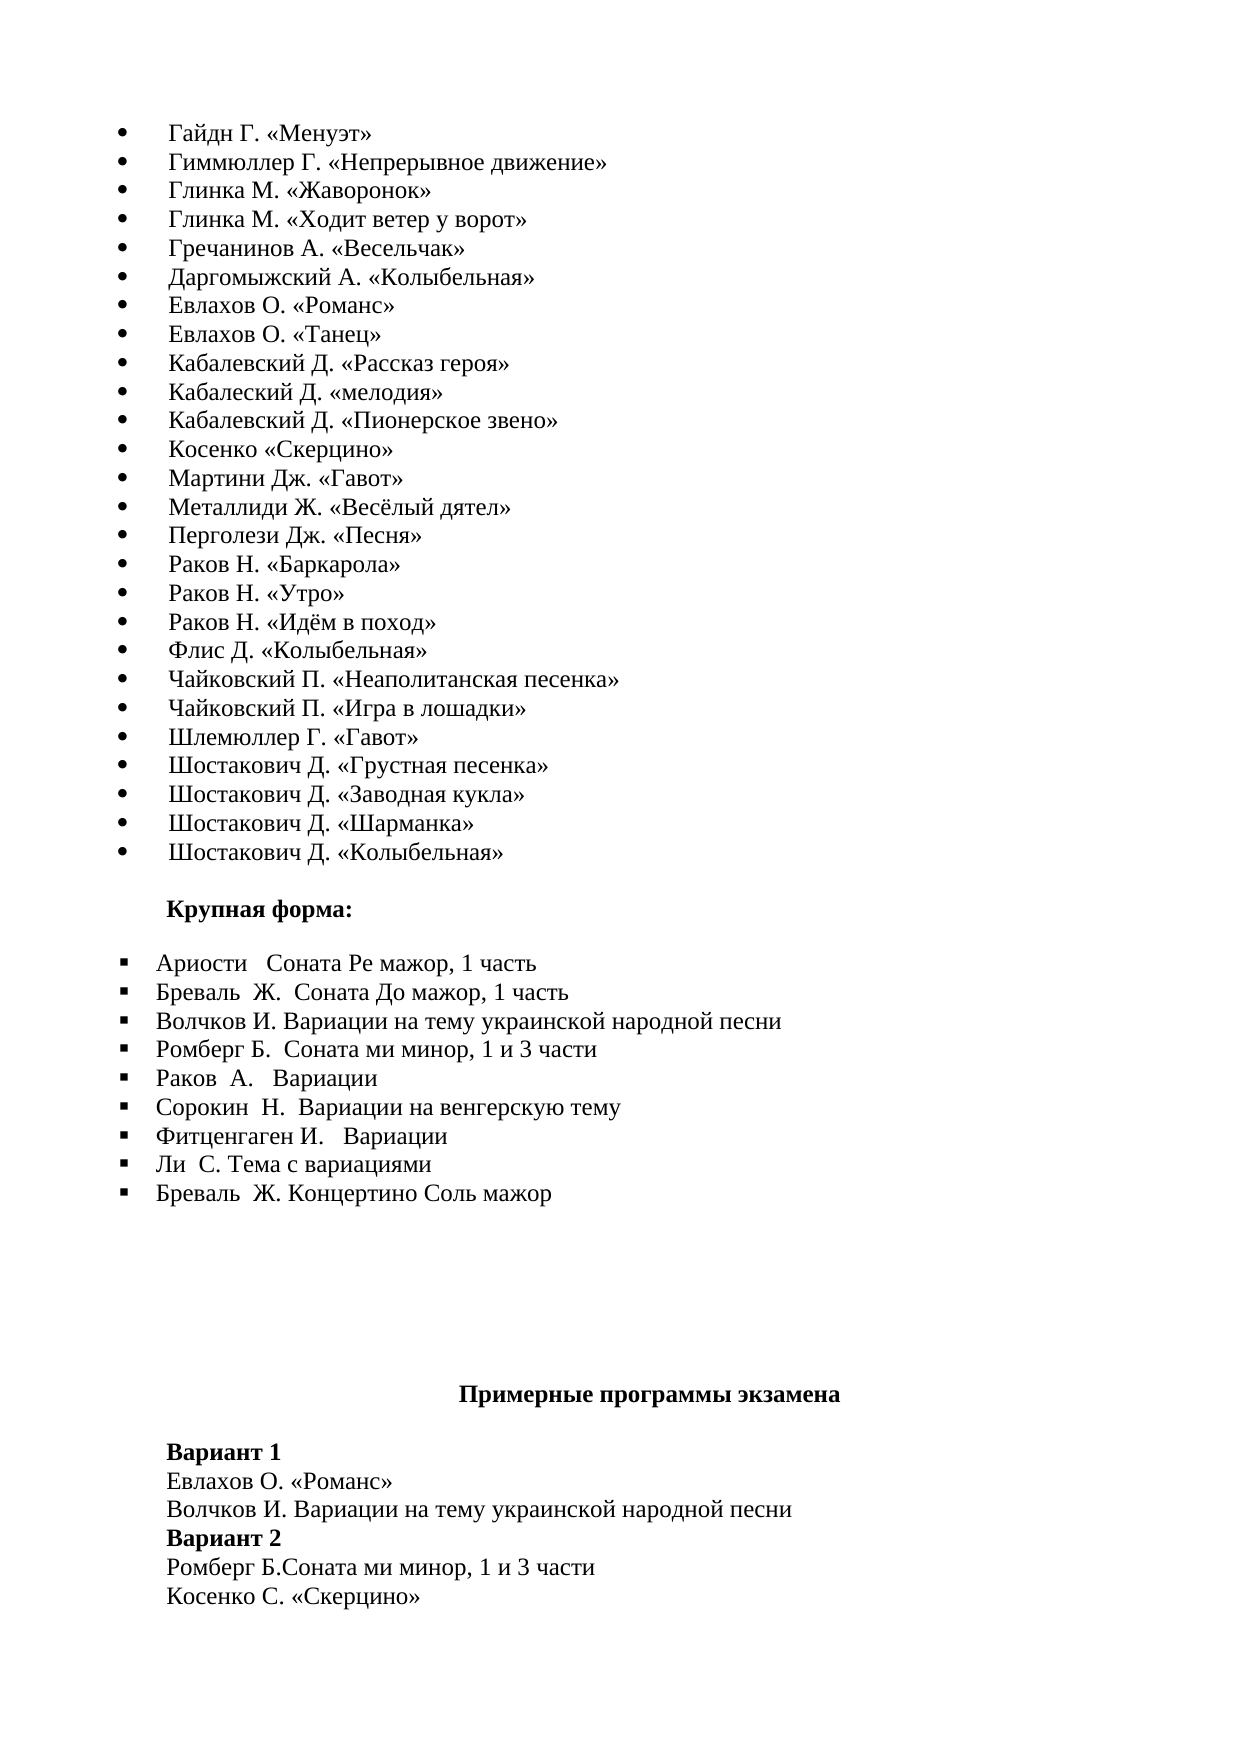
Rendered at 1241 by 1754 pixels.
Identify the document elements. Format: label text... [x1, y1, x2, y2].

list Шостакович Д. «Заводная кукла» [118, 779, 1122, 808]
list Косенко С. «Скерцино» [166, 1581, 1122, 1609]
list Сорокин Н. Вариации на венгерскую тему [118, 1092, 1240, 1121]
list Металлиди Ж. «Весёлый дятел» [118, 492, 1122, 521]
list Шостакович Д. «Грустная песенка» [118, 751, 1122, 779]
list Флис Д. «Колыбельная» [118, 636, 1122, 664]
list Евлахов О. «Танец» [118, 319, 1122, 348]
list Гречанинов А. «Весельчак» [118, 233, 1122, 262]
list Мартини Дж. «Гавот» [118, 463, 1122, 492]
list Бреваль Ж. Концертино Соль мажор [118, 1178, 1240, 1207]
list Гиммюллер Г. «Непрерывное движение» [118, 147, 1122, 176]
list Кабалеский Д. «мелодия» [118, 377, 1122, 406]
list Косенко «Скерцино» [118, 434, 1122, 463]
list Ариости Соната Ре мажор, 1 часть [118, 948, 1240, 977]
list Чайковский П. «Неаполитанская песенка» [118, 664, 1122, 693]
list Ромберг Б.Соната ми минор, 1 и 3 части [166, 1552, 1122, 1581]
list Даргомыжский А. «Колыбельная» [118, 262, 1122, 291]
list Раков А. Вариации [118, 1063, 1240, 1092]
list Глинка М. «Ходит ветер у ворот» [118, 204, 1122, 233]
text Волчков И. Вариации на тему украинской народной песни [166, 1494, 1122, 1523]
list Глинка М. «Жаворонок» [118, 176, 1122, 204]
list Волчков И. Вариации на тему украинской народной песни [118, 1006, 1240, 1034]
list Евлахов О. «Романс» [118, 291, 1122, 319]
list Шлемюллер Г. «Гавот» [118, 722, 1122, 751]
text Евлахов О. «Романс» [166, 1466, 1122, 1494]
list Раков Н. «Баркарола» [118, 549, 1122, 578]
text Вариант 2 [166, 1523, 1122, 1552]
list Перголези Дж. «Песня» [118, 521, 1122, 549]
list Кабалевский Д. «Рассказ героя» [118, 348, 1122, 377]
list Раков Н. «Идём в поход» [118, 607, 1122, 636]
list Шостакович Д. «Шарманка» [118, 808, 1122, 837]
list Кабалевский Д. «Пионерское звено» [118, 406, 1122, 434]
list Бреваль Ж. Соната До мажор, 1 часть [118, 977, 1240, 1006]
list Фитценгаген И. Вариации [118, 1121, 1240, 1149]
list Шостакович Д. «Колыбельная» [118, 837, 1122, 866]
list Ромберг Б. Соната ми минор, 1 и 3 части [118, 1034, 1240, 1063]
list Гайдн Г. «Менуэт» [118, 118, 1122, 147]
text Крупная форма: [166, 894, 1122, 923]
list Раков Н. «Утро» [118, 578, 1122, 607]
list Ли С. Тема с вариациями [118, 1149, 1240, 1178]
text Вариант 1 [166, 1437, 1122, 1466]
text Примерные программы экзамена [118, 1379, 1122, 1408]
list Чайковский П. «Игра в лошадки» [118, 693, 1122, 722]
